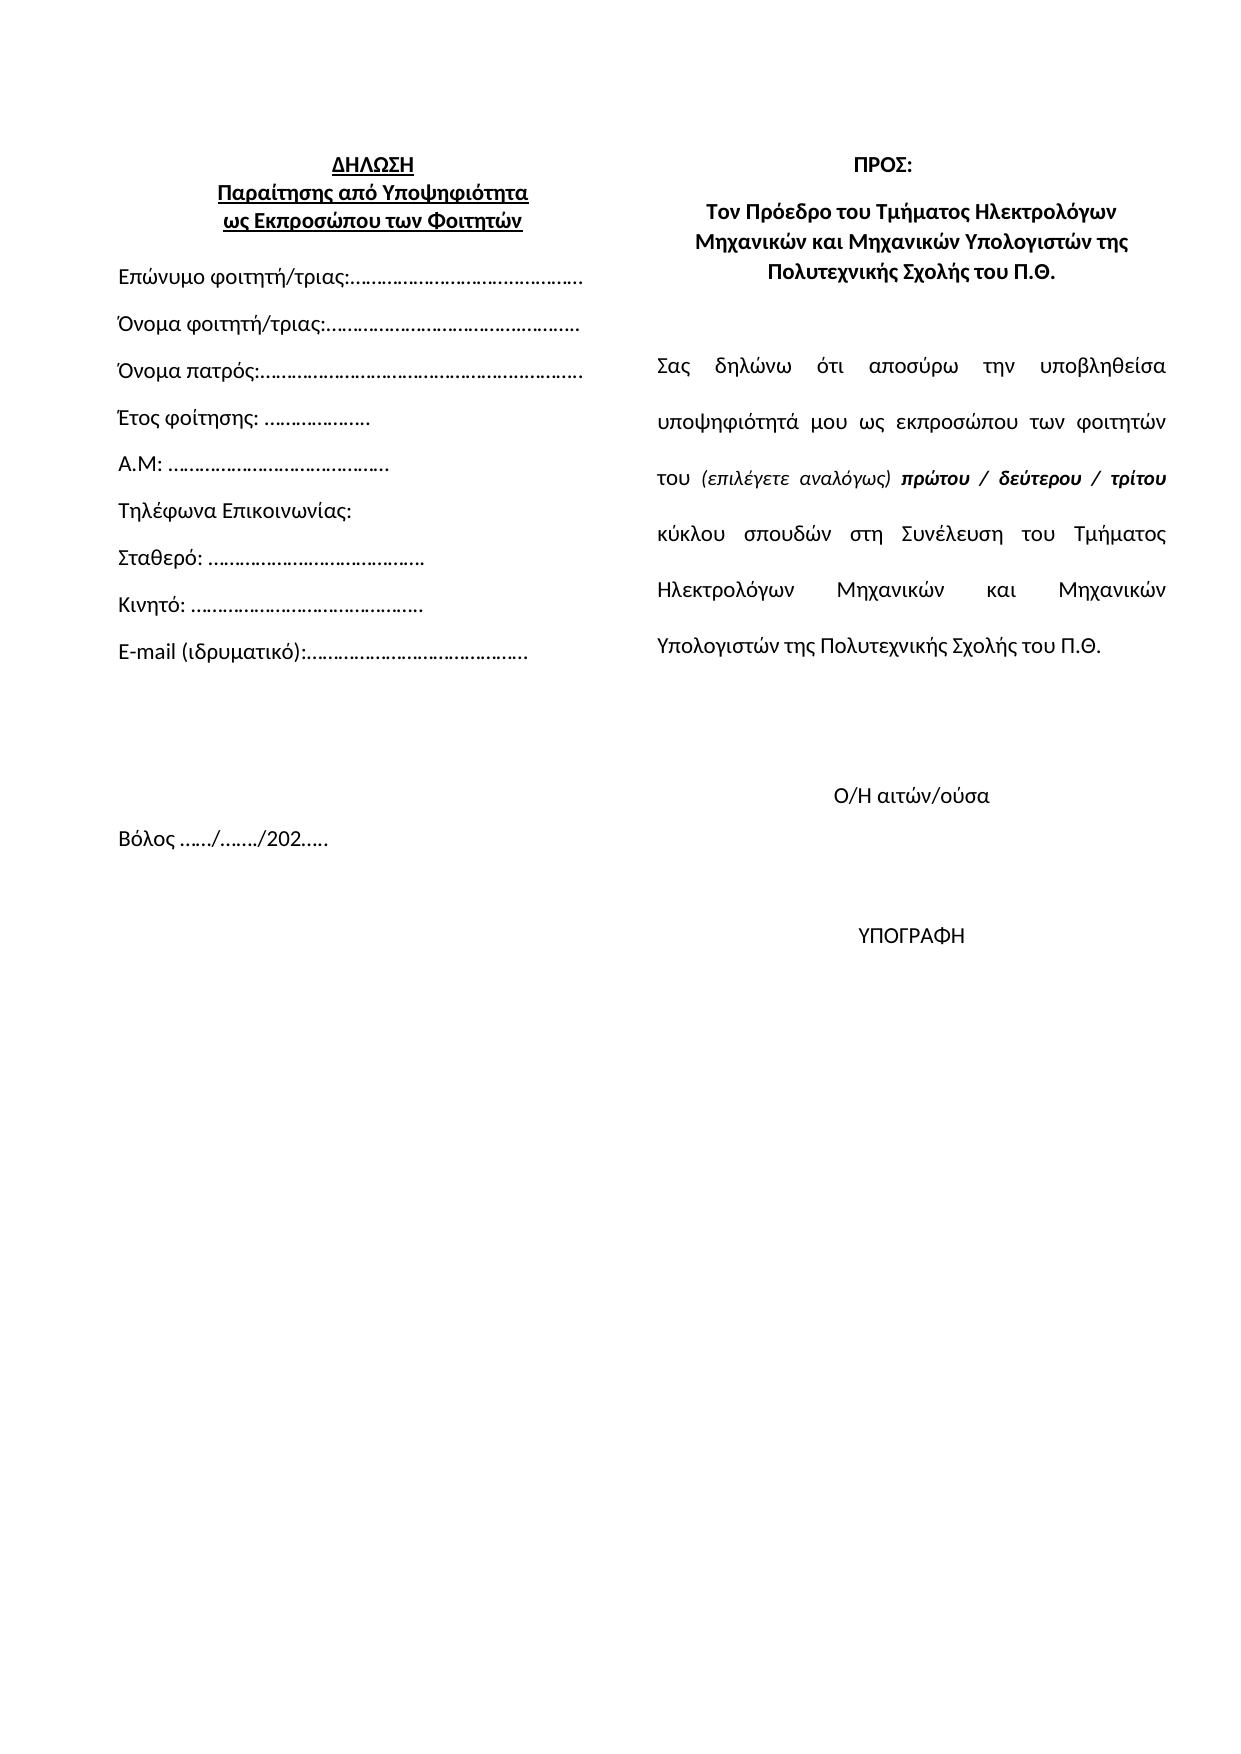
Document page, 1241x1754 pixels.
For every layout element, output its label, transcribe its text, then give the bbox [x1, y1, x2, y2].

text Σας δηλώνω ότι αποσύρω την υποβληθείσα υποψηφιότητά μου ως εκπροσώπου των φοιτητών του (επιλέγετε αναλόγως) πρώτου / δεύτερου / τρίτου κύκλου σπουδών στη Συνέλευση του Τμήματος Ηλεκτρολόγων Μηχανικών και Μηχανικών Υπολογιστών της Πολυτεχνικής Σχολής του Π.Θ. [657, 351, 1167, 659]
text Έτος φοίτησης: ……………….. [118, 403, 628, 431]
text Τηλέφωνα Επικοινωνίας: [118, 496, 628, 524]
text Κινητό: …………………………………….. [118, 590, 628, 618]
text Όνομα πατρός:…………………………………………..……….. [118, 356, 628, 384]
text Σταθερό: ……………….…………………. [118, 543, 628, 571]
text Επώνυμο φοιτητή/τριας:…………………………..………… [118, 262, 628, 290]
text Ο/Η αιτών/ούσα [657, 781, 1167, 809]
text Α.Μ: …………………………………… [118, 449, 628, 478]
text ως Εκπροσώπου των Φοιτητών [118, 206, 628, 234]
text Τον Πρόεδρο του Τμήματος Ηλεκτρολόγων Μηχανικών και Μηχανικών Υπολογιστών της Πολυτεχνικής Σχολής του Π.Θ. [657, 197, 1167, 285]
text Παραίτησης από Υποψηφιότητα [118, 178, 628, 206]
text Βόλος ……/……./202….. [118, 824, 628, 853]
text E-mail (ιδρυματικό):…………………………………… [118, 637, 628, 665]
text ΔΗΛΩΣΗ [118, 150, 628, 178]
text Όνομα φοιτητή/τριας:……………………………….……….. [118, 309, 628, 337]
text ΥΠΟΓΡΑΦΗ [657, 922, 1167, 950]
text ΠΡΟΣ: [732, 150, 1167, 178]
